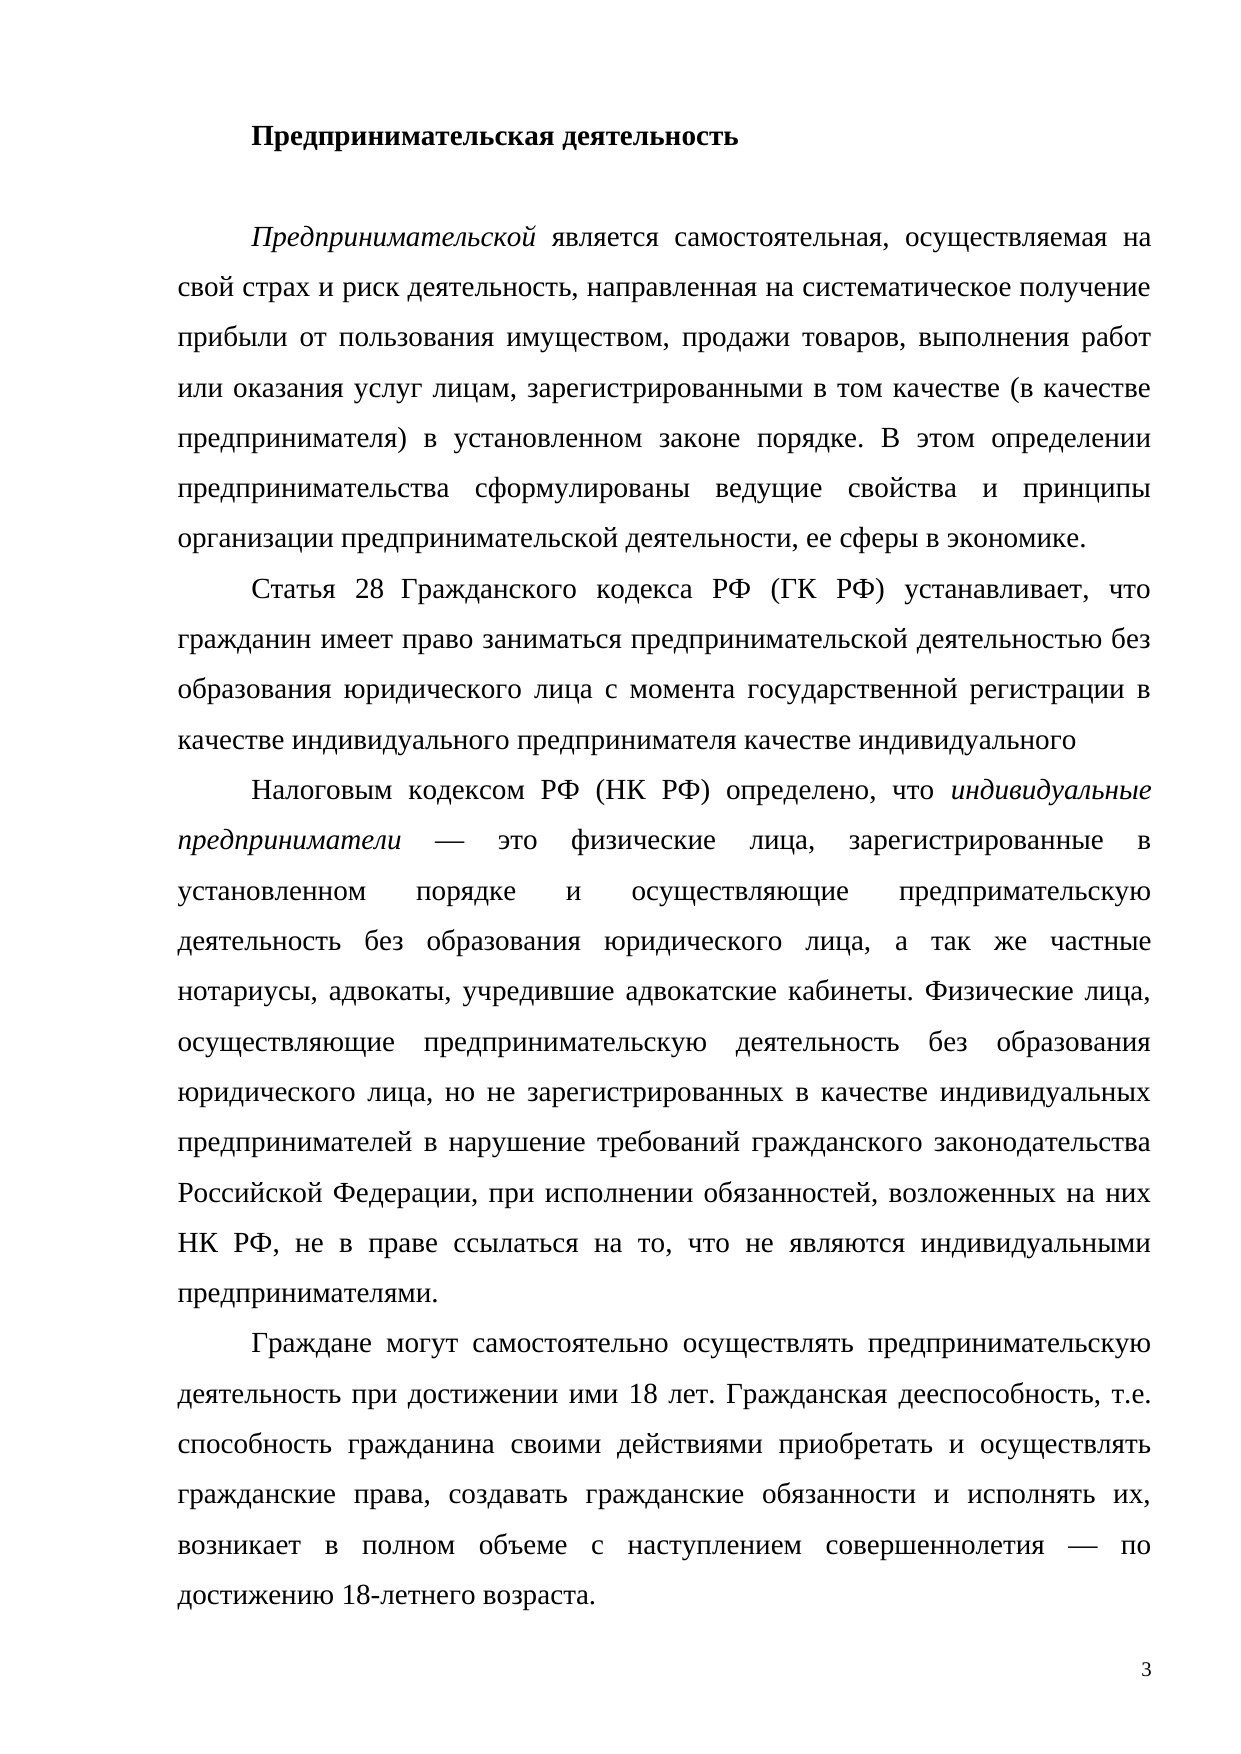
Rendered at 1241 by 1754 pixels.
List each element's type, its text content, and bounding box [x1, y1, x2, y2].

text Статья 28 Гражданского кодекса РФ (ГК РФ) устанавливает, что гражданин имеет право заниматься предпринимательской деятельностью без образования юридического лица с момента государственной регистрации в качестве индивидуального предпринимателя качестве индивидуального [177, 571, 1152, 755]
text Граждане могут самостоятельно осуществлять предпринимательскую деятельность при достижении ими 18 лет. Гражданская дееспособность, т.е. способность гражданина своими действиями приобретать и осуществлять гражданские права, создавать гражданские обязанности и исполнять их, возникает в полном объеме с наступлением совершеннолетия — по достижению 18-летнего возраста. [177, 1326, 1152, 1611]
text Налоговым кодексом РФ (НК РФ) определено, что индивидуальные предприниматели — это физические лица, зарегистрированные в установленном порядке и осуществляющие предпримательскую деятельность без образования юридического лица, a так же частные нотариусы, адвокаты, учредившие адвокатские кабинеты. Физические лица, осуществляющие предпринимательскую деятельность без образования юридического лица, но не зарегистрированных в качестве индивидуальных предпринимателей в нарушение требований гражданского законодательства Российской Федерации, при исполнении обязанностей, возложенных на них НК РФ, не в праве ссылаться на то, что не являются индивидуальными предпринимателями. [177, 772, 1152, 1309]
text Предпринимательской является самостоятельная, осуществляемая на свой страх и риск деятельность, направленная на систематическое получение прибыли от пользования имуществом, продажи товаров, выполнения работ или оказания услуг лицам, зарегистрированными в том качестве (в качестве предпринимателя) в установленном законе порядке. В этом определении предпринимательства сформулированы ведущие свойства и принципы организации предпринимательской деятельности, ее сферы в экономике. [177, 219, 1152, 554]
text Предпринимательская деятельность [177, 118, 1152, 152]
